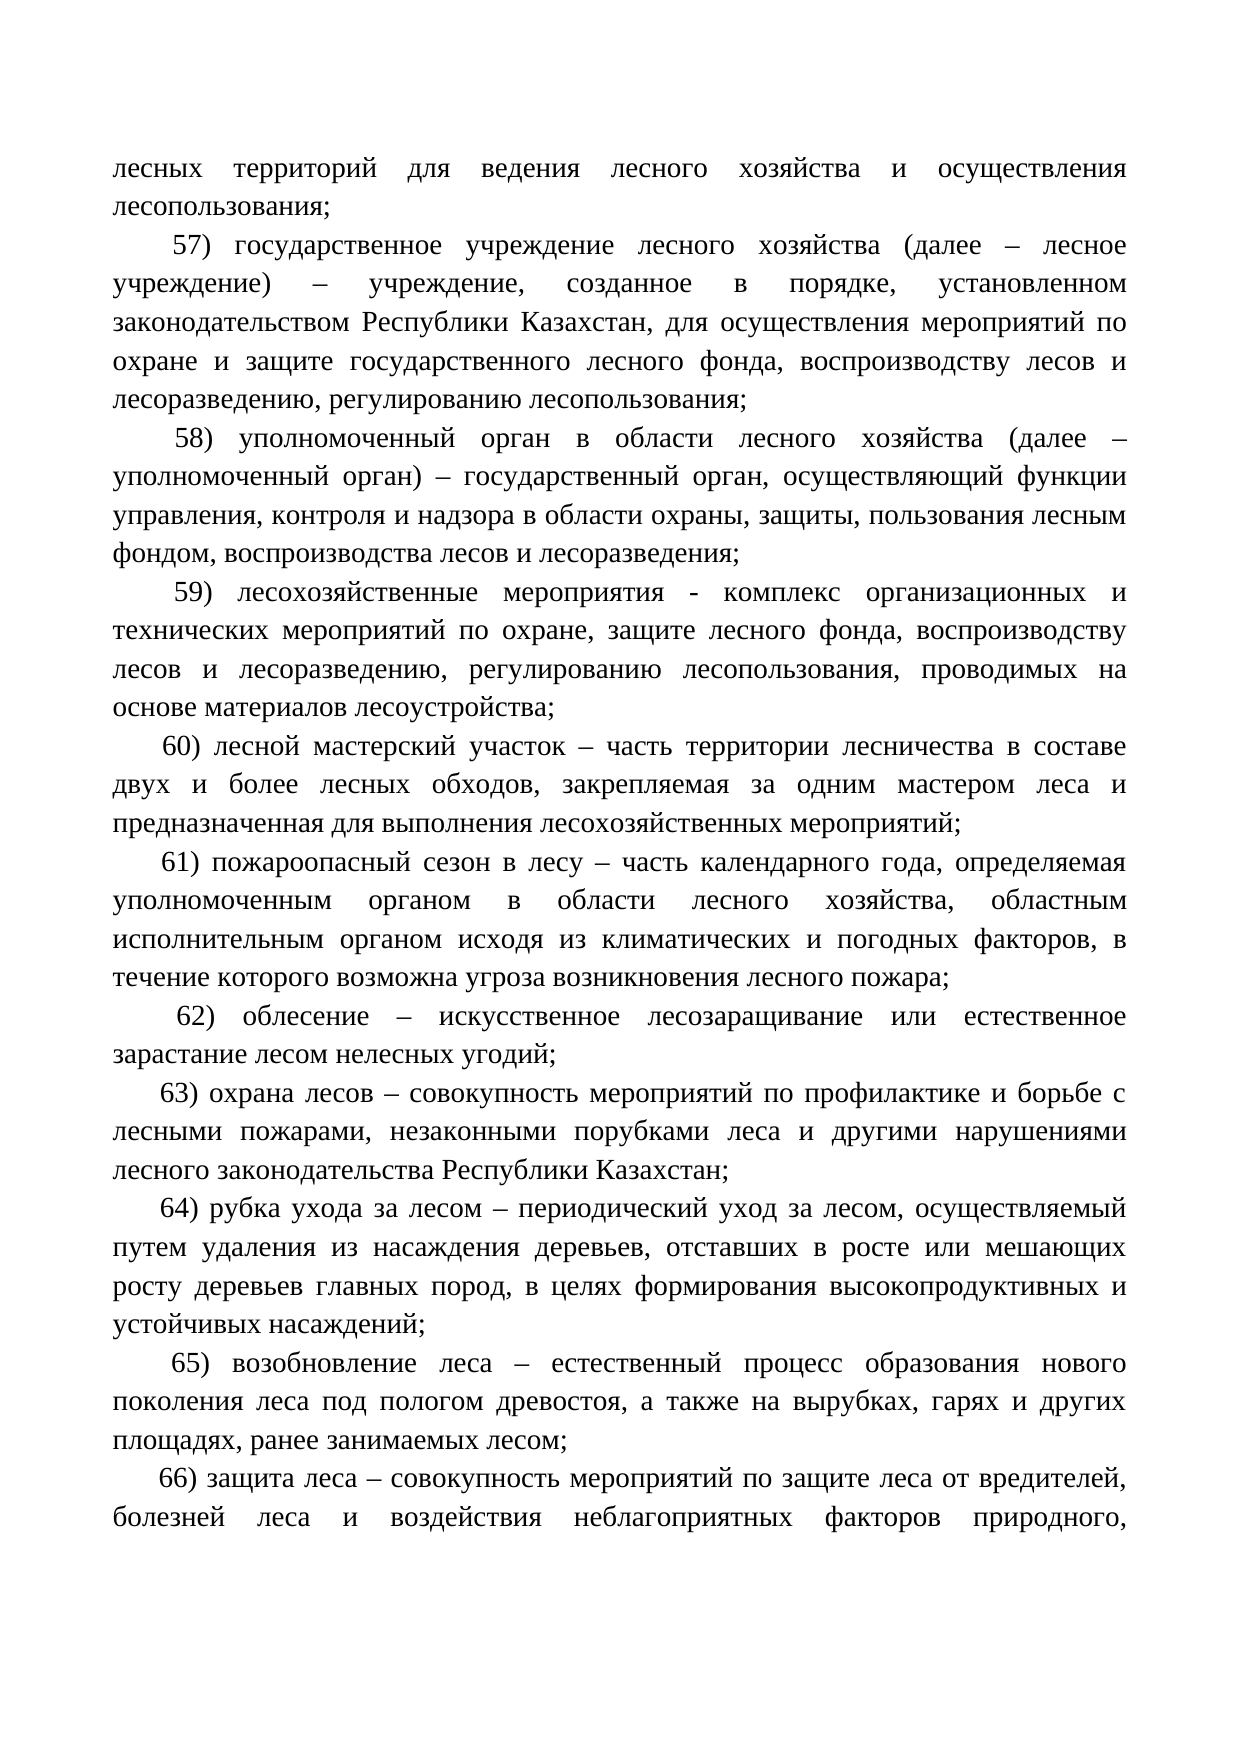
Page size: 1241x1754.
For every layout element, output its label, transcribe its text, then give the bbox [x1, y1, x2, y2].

text 60) лесной мастерский участок – часть территории лесничества в составе двух и более лесных обходов, закрепляемая за одним мастером леса и предназначенная для выполнения лесохозяйственных мероприятий; [112, 728, 1128, 839]
text 57) государственное учреждение лесного хозяйства (далее – лесное учреждение) – учреждение, созданное в порядке, установленном законодательством Республики Казахстан, для осуществления мероприятий по охране и защите государственного лесного фонда, воспроизводству лесов и лесоразведению, регулированию лесопользования; [112, 227, 1128, 415]
text 62) облесение – искусственное лесозаращивание или естественное зарастание лесом нелесных угодий; [112, 998, 1128, 1070]
text 63) охрана лесов – совокупность мероприятий по профилактике и борьбе с лесными пожарами, незаконными порубками леса и другими нарушениями лесного законодательства Республики Казахстан; [112, 1075, 1128, 1186]
text 58) уполномоченный орган в области лесного хозяйства (далее – уполномоченный орган) – государственный орган, осуществляющий функции управления, контроля и надзора в области охраны, защиты, пользования лесным фондом, воспроизводства лесов и лесоразведения; [112, 420, 1128, 569]
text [112, 150, 1128, 222]
text 64) рубка ухода за лесом – периодический уход за лесом, осуществляемый путем удаления из насаждения деревьев, отставших в росте или мешающих росту деревьев главных пород, в целях формирования высокопродуктивных и устойчивых насаждений; [112, 1191, 1128, 1340]
text 59) лесохозяйственные мероприятия - комплекс организационных и технических мероприятий по охране, защите лесного фонда, воспроизводству лесов и лесоразведению, регулированию лесопользования, проводимых на основе материалов лесоустройства; [112, 574, 1128, 723]
text 61) пожароопасный сезон в лесу – часть календарного года, определяемая уполномоченным органом в области лесного хозяйства, областным исполнительным органом исходя из климатических и погодных факторов, в течение которого возможна угроза возникновения лесного пожара; [112, 844, 1128, 993]
text 65) возобновление леса – естественный процесс образования нового поколения леса под пологом древостоя, а также на вырубках, гарях и других площадях, ранее занимаемых лесом; [112, 1345, 1128, 1455]
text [112, 1460, 1128, 1532]
